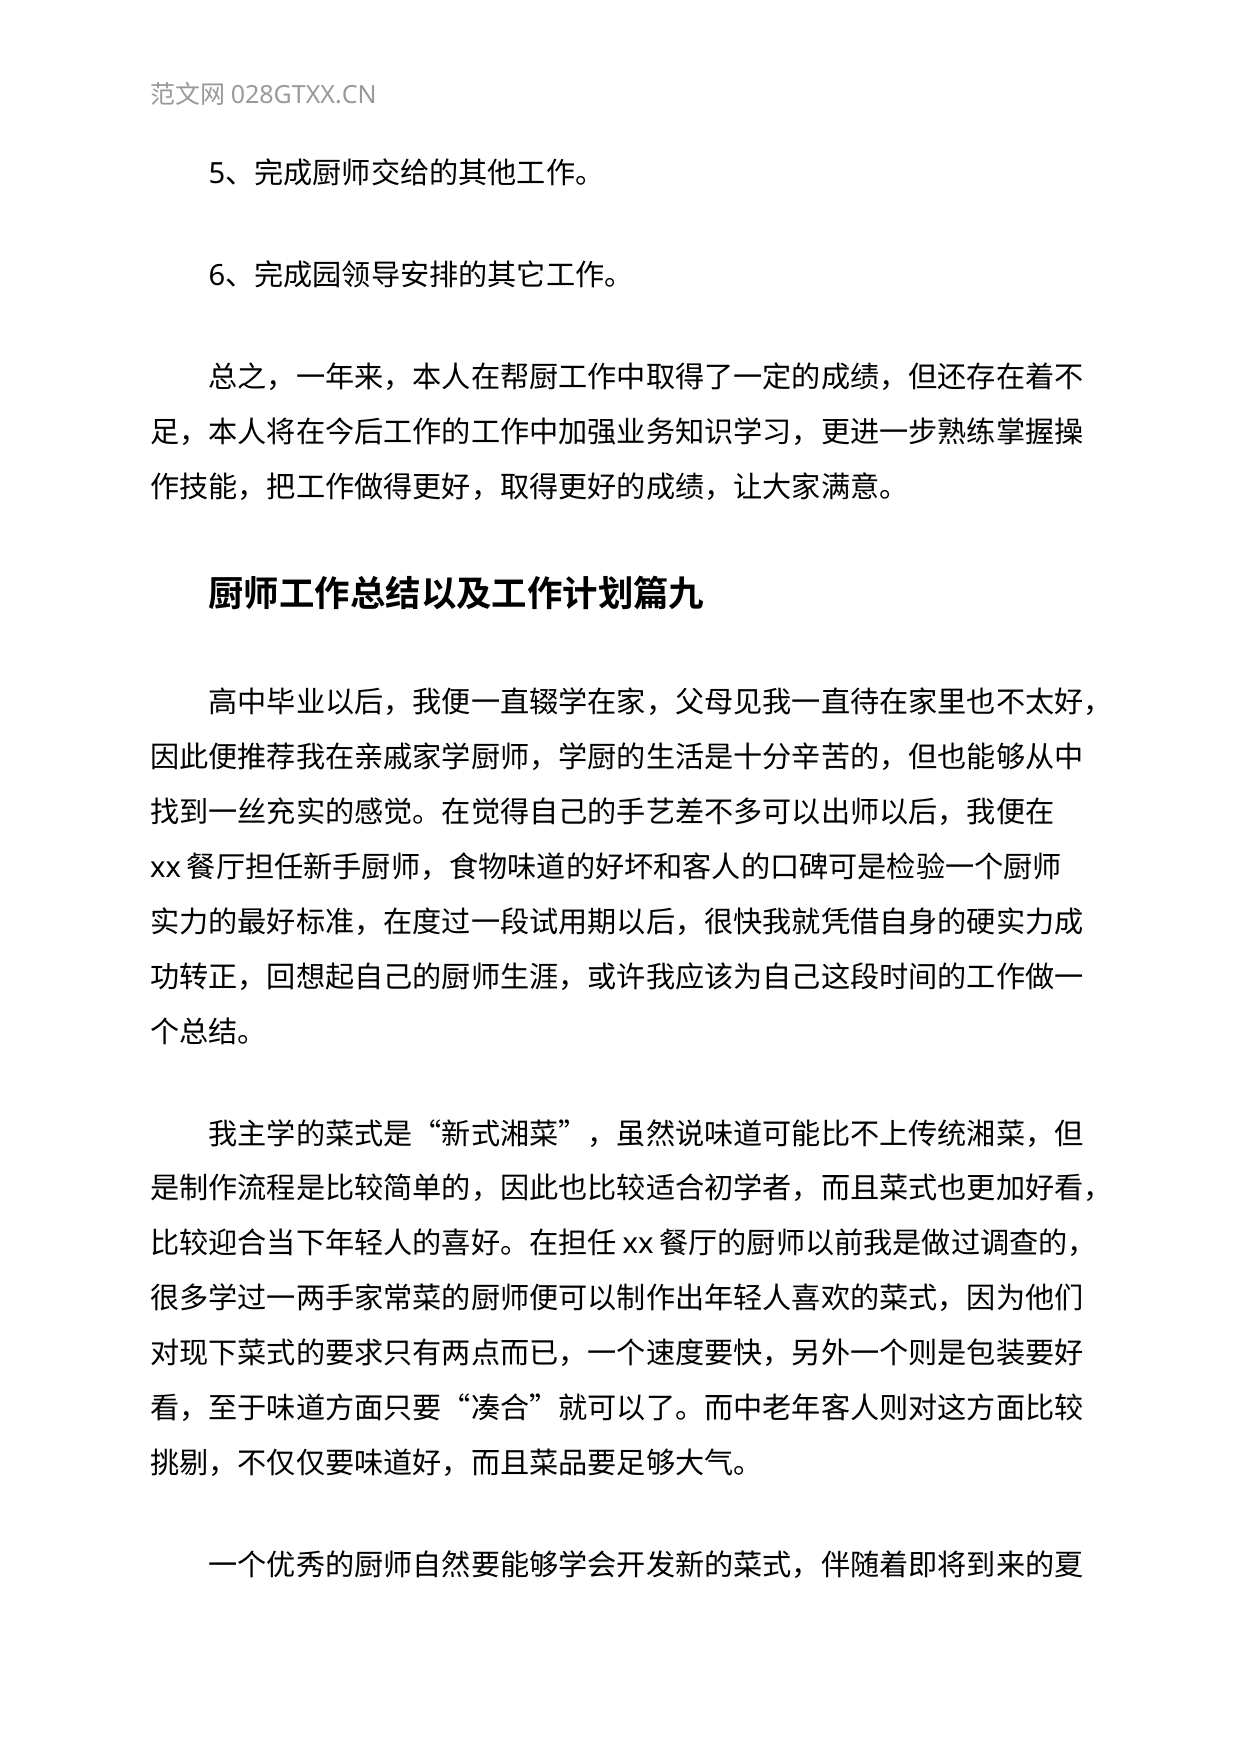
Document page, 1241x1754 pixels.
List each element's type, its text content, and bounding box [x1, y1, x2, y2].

text 高中毕业以后，我便一直辍学在家，父母见我一直待在家里也不太好，因此便推荐我在亲戚家学厨师，学厨的生活是十分辛苦的，但也能够从中找到一丝充实的感觉。在觉得自己的手艺差不多可以出师以后，我便在xx餐厅担任新手厨师，食物味道的好坏和客人的口碑可是检验一个厨师实力的最好标准，在度过一段试用期以后，很快我就凭借自身的硬实力成功转正，回想起自己的厨师生涯，或许我应该为自己这段时间的工作做一个总结。 [150, 679, 1090, 1051]
text 6、完成园领导安排的其它工作。 [150, 252, 1090, 294]
text 总之，一年来，本人在帮厨工作中取得了一定的成绩，但还存在着不足，本人将在今后工作的工作中加强业务知识学习，更进一步熟练掌握操作技能，把工作做得更好，取得更好的成绩，让大家满意。 [150, 354, 1090, 506]
text 我主学的菜式是“新式湘菜”，虽然说味道可能比不上传统湘菜，但是制作流程是比较简单的，因此也比较适合初学者，而且菜式也更加好看，比较迎合当下年轻人的喜好。在担任xx餐厅的厨师以前我是做过调查的，很多学过一两手家常菜的厨师便可以制作出年轻人喜欢的菜式，因为他们对现下菜式的要求只有两点而已，一个速度要快，另外一个则是包装要好看，至于味道方面只要“凑合”就可以了。而中老年客人则对这方面比较挑剔，不仅仅要味道好，而且菜品要足够大气。 [150, 1110, 1090, 1482]
text 厨师工作总结以及工作计划篇九 [150, 566, 1090, 617]
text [150, 1541, 1090, 1584]
text 5、完成厨师交给的其他工作。 [150, 150, 1090, 192]
